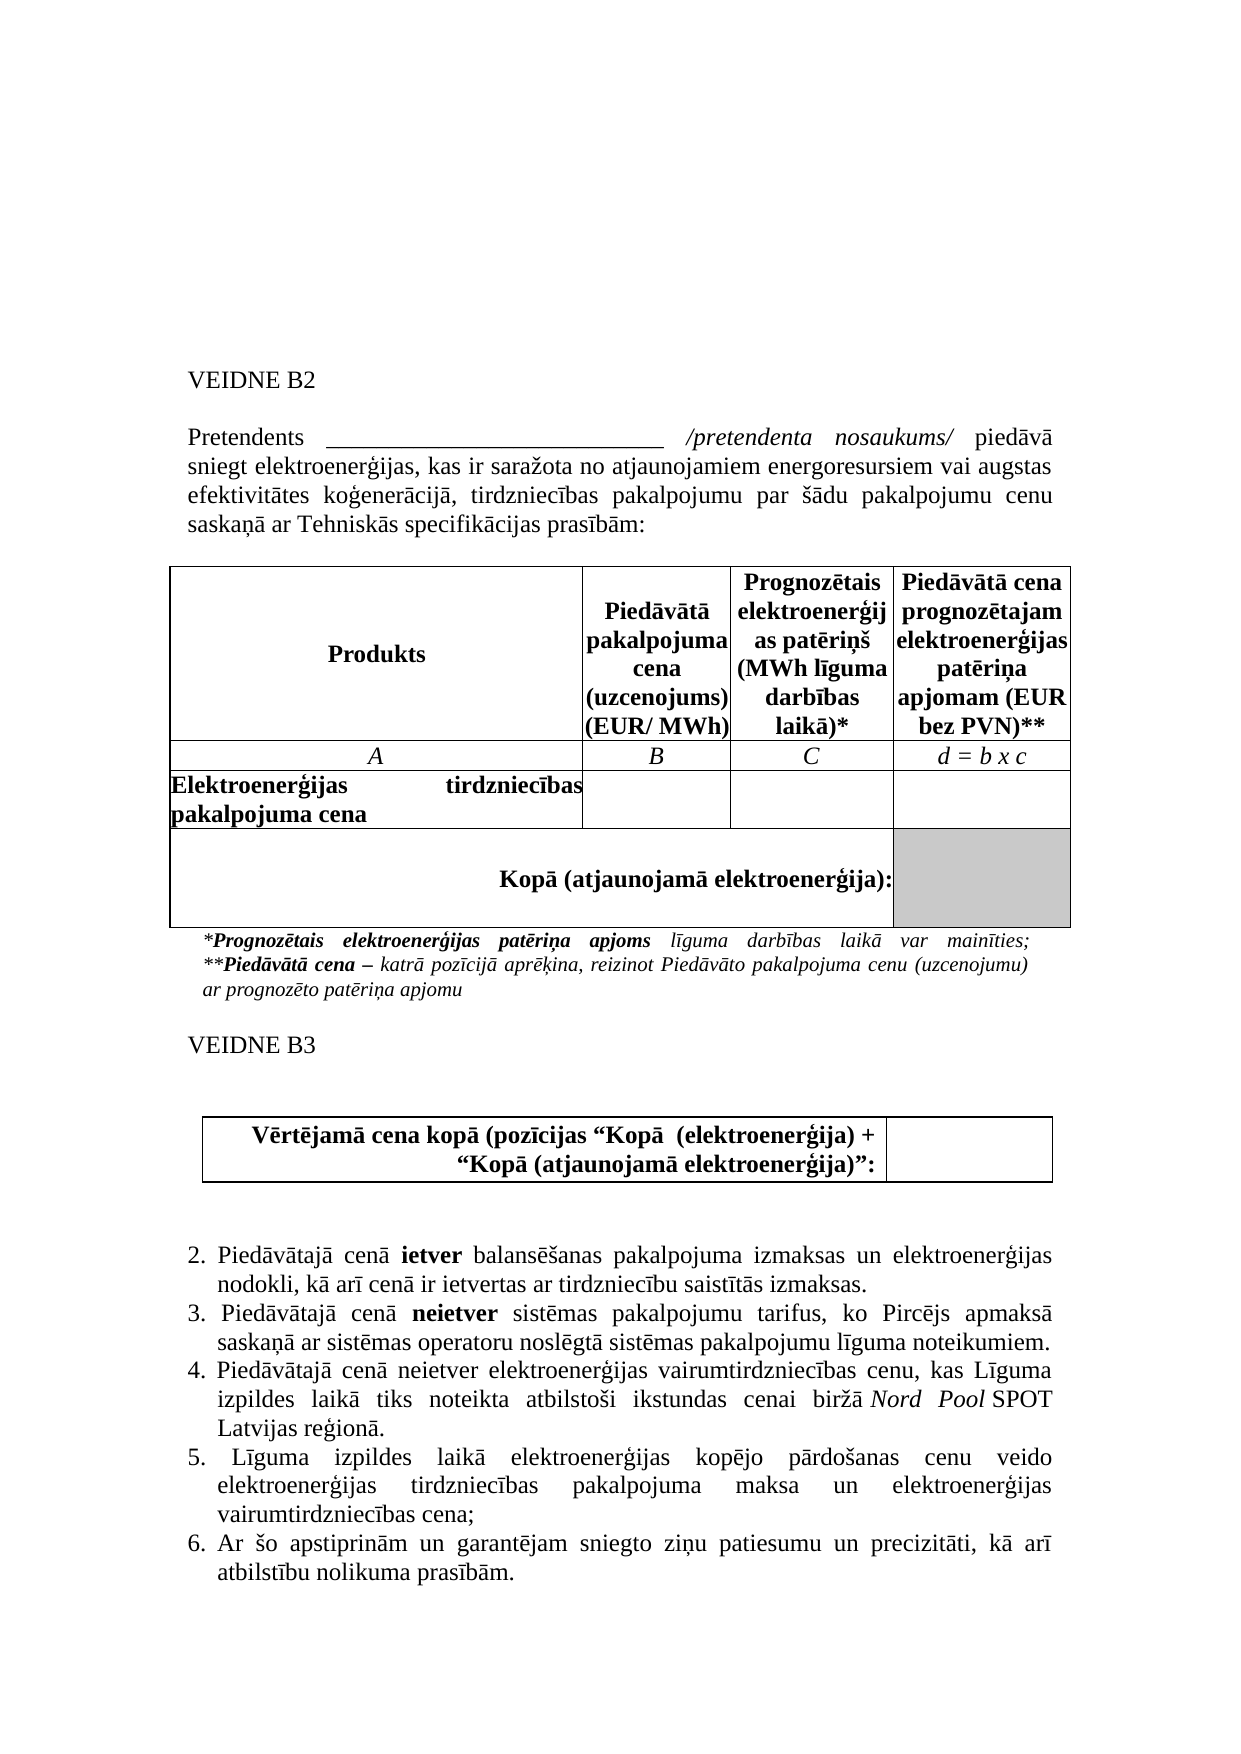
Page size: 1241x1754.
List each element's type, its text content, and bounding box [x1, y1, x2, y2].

table_header Piedāvātā cena prognozētajam elektroenerģijas patēriņa apjomam (EUR bez PVN)** [894, 567, 1070, 740]
table_header Piedāvātā pakalpojuma cena (uzcenojums) (EUR/ MWh) [583, 567, 730, 740]
text VEIDNE B2 [187, 365, 1053, 394]
table_cell C [731, 741, 893, 769]
text 2. Piedāvātajā cenā ietver balansēšanas pakalpojuma izmaksas un elektroenerģijas nodokli, kā arī cenā ir ietvertas ar tirdzniecību saistītās izmaksas. [187, 1240, 1053, 1298]
text VEIDNE B3 [187, 1030, 1053, 1058]
text 3. Piedāvātajā cenā neietver sistēmas pakalpojumu tarifus, ko Pircējs apmaksā saskaņā ar sistēmas operatoru noslēgtā sistēmas pakalpojumu līguma noteikumiem. [187, 1298, 1053, 1355]
table_cell [583, 771, 730, 828]
text 5. Līguma izpildes laikā elektroenerģijas kopējo pārdošanas cenu veido elektroenerģijas tirdzniecības pakalpojuma maksa un elektroenerģijas vairumtirdzniecības cena; [187, 1442, 1053, 1528]
text Pretendents ___________________________ /pretendenta nosaukums/ piedāvā sniegt elektroenerģijas, kas ir saražota no atjaunojamiem energoresursiem vai augstas efektivitātes koģenerācijā, tirdzniecības pakalpojumu par šādu pakalpojumu cenu saskaņā ar Tehniskās specifikācijas prasībām: [187, 422, 1053, 537]
table_header Vērtējamā cena kopā (pozīcijas “Kopā (elektroenerģija) + “Kopā (atjaunojamā elektroenerģija)”: [203, 1118, 886, 1181]
text 4. Piedāvātajā cenā neietver elektroenerģijas vairumtirdzniecības cenu, kas Līguma izpildes laikā tiks noteikta atbilstoši ikstundas cenai biržā Nord Pool SPOT Latvijas reģionā. [187, 1355, 1053, 1442]
table_cell A [171, 741, 582, 769]
table_header [887, 1118, 1052, 1181]
table_header Prognozētais elektroenerģijas patēriņš (MWh līguma darbības laikā)* [731, 567, 893, 740]
text *Prognozētais elektroenerģijas patēriņa apjoms līguma darbības laikā var mainīties; **Piedāvātā cena – katrā pozīcijā aprēķina, reizinot Piedāvāto pakalpojuma cenu (uzcenojumu) ar prognozēto patēriņa apjomu [202, 928, 1031, 1001]
table_cell [731, 771, 893, 828]
table_cell Elektroenerģijas tirdzniecības pakalpojuma cena [171, 771, 582, 828]
table_cell B [583, 741, 730, 769]
text 6. Ar šo apstiprinām un garantējam sniegto ziņu patiesumu un precizitāti, kā arī atbilstību nolikuma prasībām. [187, 1528, 1053, 1585]
table_cell [894, 771, 1070, 828]
table_cell d = b x c [894, 741, 1070, 769]
table_header Produkts [171, 567, 582, 740]
table_cell [894, 829, 1070, 927]
table_cell Kopā (atjaunojamā elektroenerģija): [171, 829, 893, 927]
